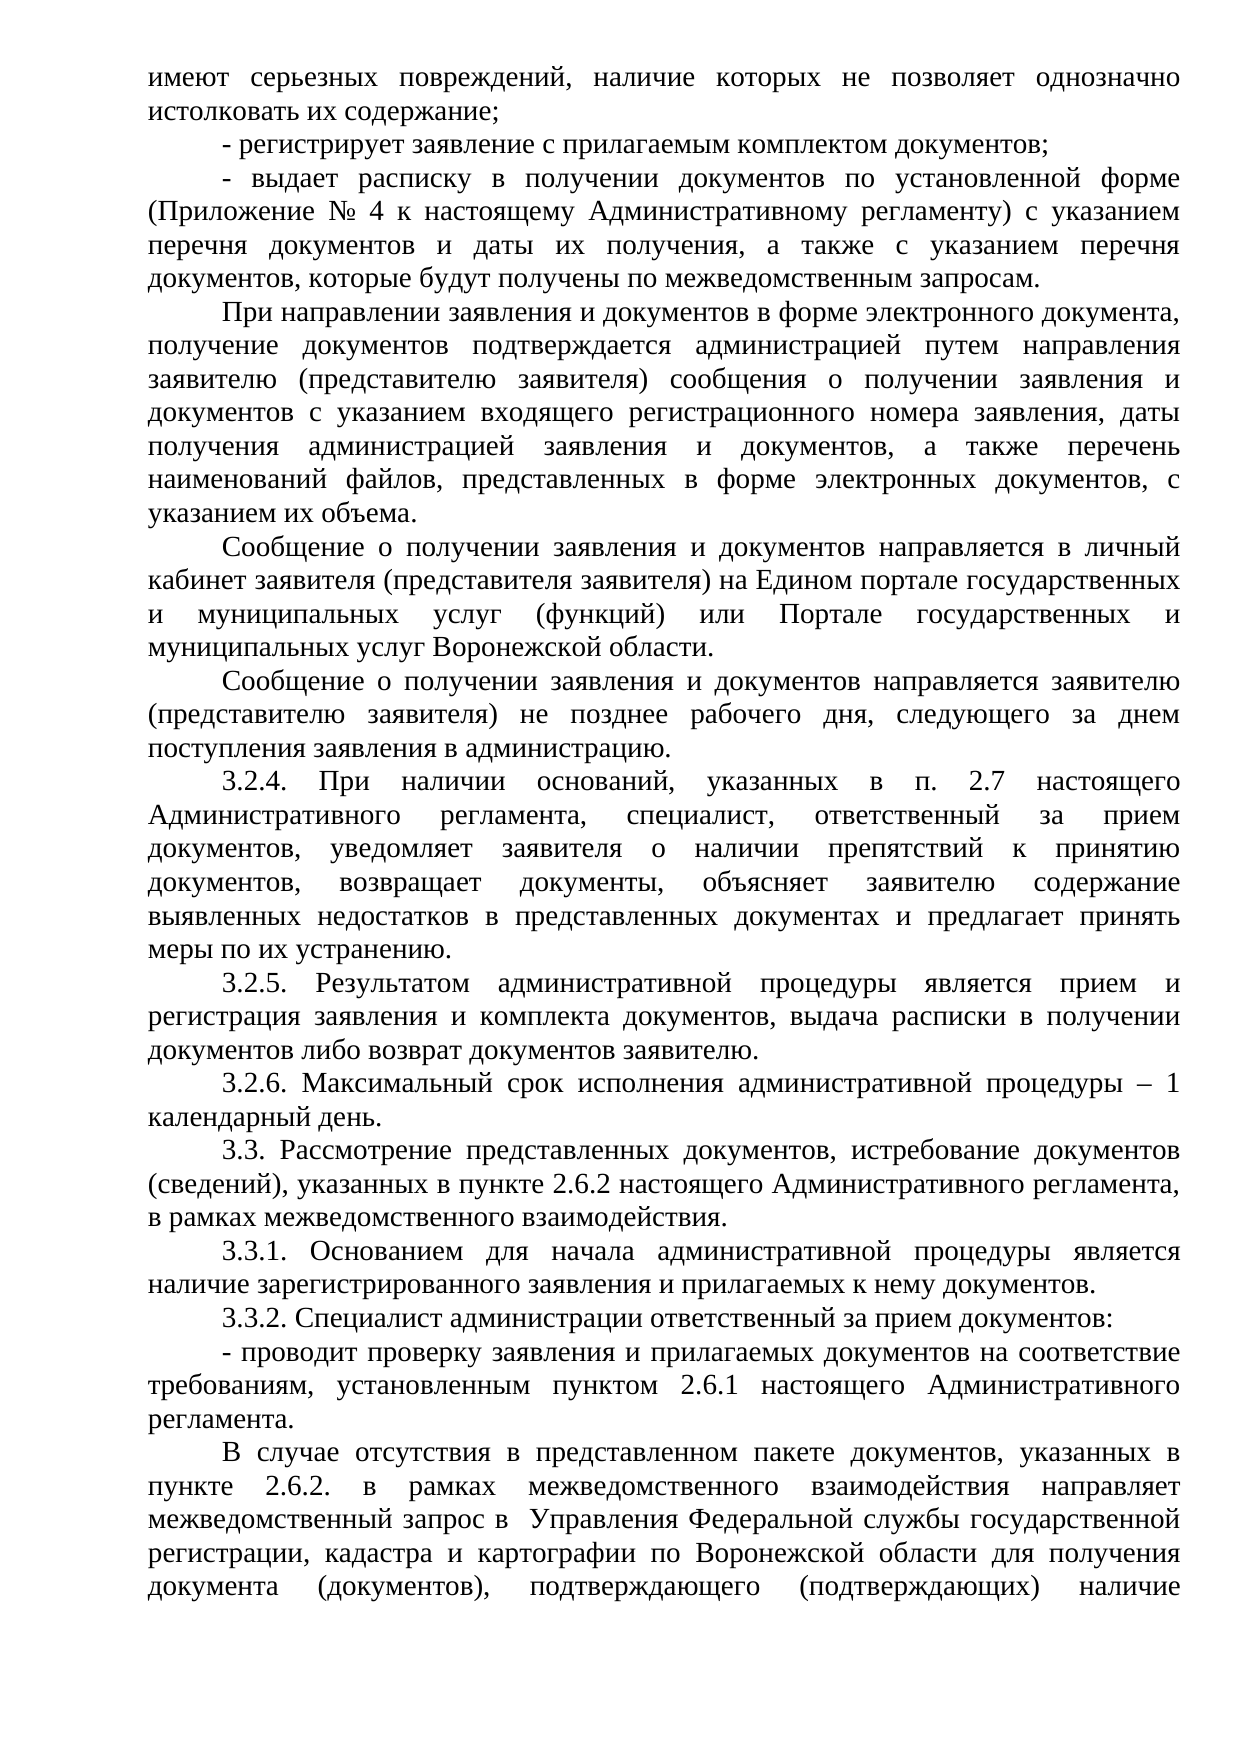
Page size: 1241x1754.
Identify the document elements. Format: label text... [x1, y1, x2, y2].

text - выдает расписку в получении документов по установленной форме (Приложение № 4 к настоящему Административному регламенту) с указанием перечня документов и даты их получения, а также с указанием перечня документов, которые будут получены по межведомственным запросам. [148, 160, 1181, 294]
text При направлении заявления и документов в форме электронного документа, получение документов подтверждается администрацией путем направления заявителю (представителю заявителя) сообщения о получении заявления и документов с указанием входящего регистрационного номера заявления, даты получения администрацией заявления и документов, а также перечень наименований файлов, представленных в форме электронных документов, с указанием их объема. [148, 294, 1181, 529]
text 3.3.2. Специалист администрации ответственный за прием документов: [148, 1300, 1181, 1334]
text 3.3. Рассмотрение представленных документов, истребование документов (сведений), указанных в пункте 2.6.2 настоящего Административного регламента, в рамках межведомственного взаимодействия. [148, 1132, 1181, 1233]
text - регистрирует заявление с прилагаемым комплектом документов; [148, 126, 1181, 160]
text - проводит проверку заявления и прилагаемых документов на соответствие требованиям, установленным пунктом 2.6.1 настоящего Административного регламента. [148, 1334, 1181, 1434]
text 3.2.4. При наличии оснований, указанных в п. 2.7 настоящего Административного регламента, специалист, ответственный за прием документов, уведомляет заявителя о наличии препятствий к принятию документов, возвращает документы, объясняет заявителю содержание выявленных недостатков в представленных документах и предлагает принять меры по их устранению. [148, 763, 1181, 965]
text 3.2.5. Результатом административной процедуры является прием и регистрация заявления и комплекта документов, выдача расписки в получении документов либо возврат документов заявителю. [148, 965, 1181, 1065]
text Сообщение о получении заявления и документов направляется заявителю (представителю заявителя) не позднее рабочего дня, следующего за днем поступления заявления в администрацию. [148, 663, 1181, 763]
text 3.2.6. Максимальный срок исполнения административной процедуры – 1 календарный день. [148, 1065, 1181, 1132]
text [148, 59, 1181, 126]
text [148, 1434, 1181, 1602]
text Сообщение о получении заявления и документов направляется в личный кабинет заявителя (представителя заявителя) на Едином портале государственных и муниципальных услуг (функций) или Портале государственных и муниципальных услуг Воронежской области. [148, 529, 1181, 663]
text 3.3.1. Основанием для начала административной процедуры является наличие зарегистрированного заявления и прилагаемых к нему документов. [148, 1233, 1181, 1300]
